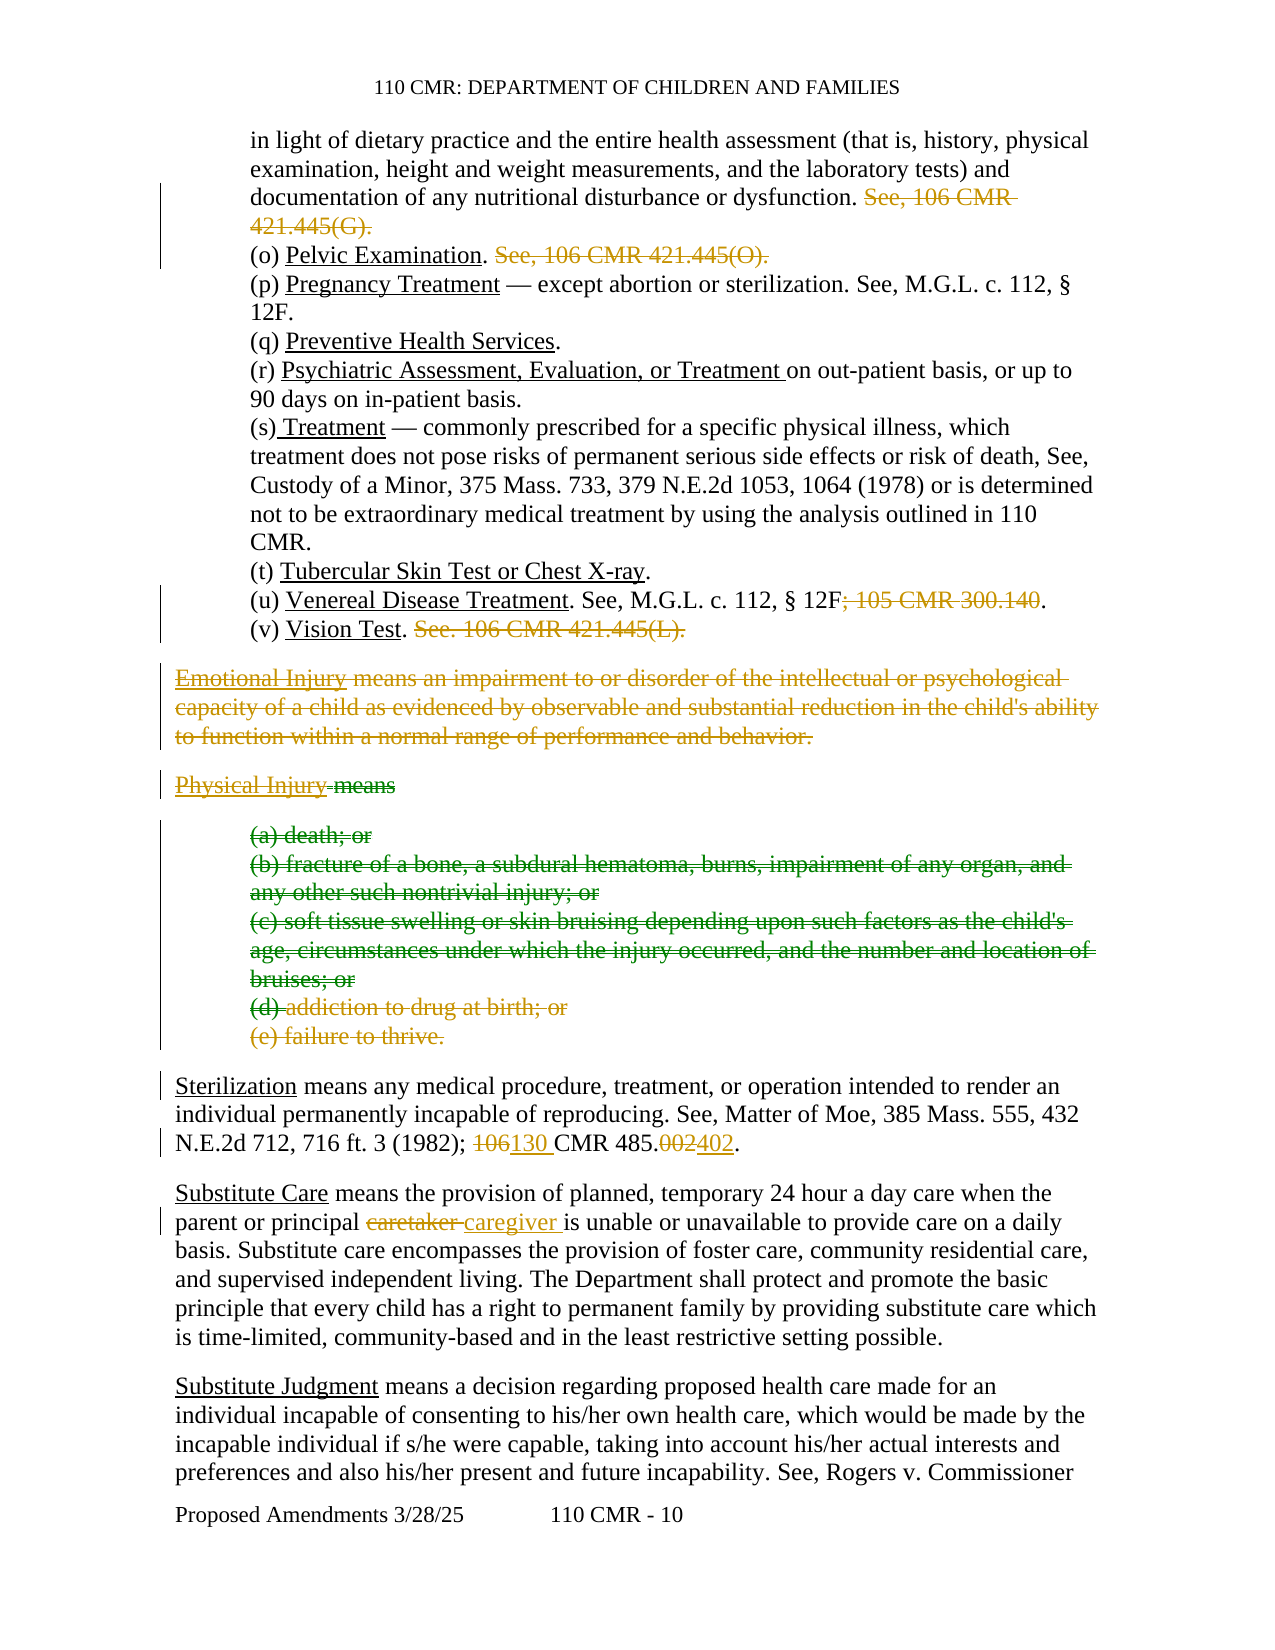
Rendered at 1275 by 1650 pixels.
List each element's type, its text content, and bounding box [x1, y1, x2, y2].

text Sterilization means any medical procedure, treatment, or operation intended to render an individual permanently incapable of reproducing. See, Matter of Moe, 385 Mass. 555, 432 N.E.2d 712, 716 ft. 3 (1982); CMR 485.. [175, 1071, 1100, 1157]
text (u) Venereal Disease Treatment. See, M.G.L. c. 112, § 12F. [250, 585, 1100, 614]
text (r) Psychiatric Assessment, Evaluation, or Treatment on out-patient basis, or up to 90 days on in-patient basis. [250, 355, 1100, 412]
text (t) Tubercular Skin Test or Chest X-ray. [250, 556, 1100, 585]
text (q) Preventive Health Services. [250, 326, 1100, 355]
text (v) Vision Test. [250, 614, 1100, 642]
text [175, 1371, 1100, 1486]
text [250, 125, 1100, 240]
text (s) Treatment — commonly prescribed for a specific physical illness, which treatment does not pose risks of permanent serious side effects or risk of death, See, Custody of a Minor, 375 Mass. 733, 379 N.E.2d 1053, 1064 (1978) or is determined not to be extraordinary medical treatment by using the analysis outlined in 110 CMR. [250, 412, 1100, 556]
text (p) Pregnancy Treatment — except abortion or sterilization. See, M.G.L. c. 112, § 12F. [250, 269, 1100, 326]
text Substitute Care means the provision of planned, temporary 24 hour a day care when the parent or principal is unable or unavailable to provide care on a daily basis. Substitute care encompasses the provision of foster care, community residential care, and supervised independent living. The Department shall protect and promote the basic principle that every child has a right to permanent family by providing substitute care which is time-limited, community-based and in the least restrictive setting possible. [175, 1178, 1100, 1350]
text (o) Pelvic Examination. [250, 240, 1100, 269]
